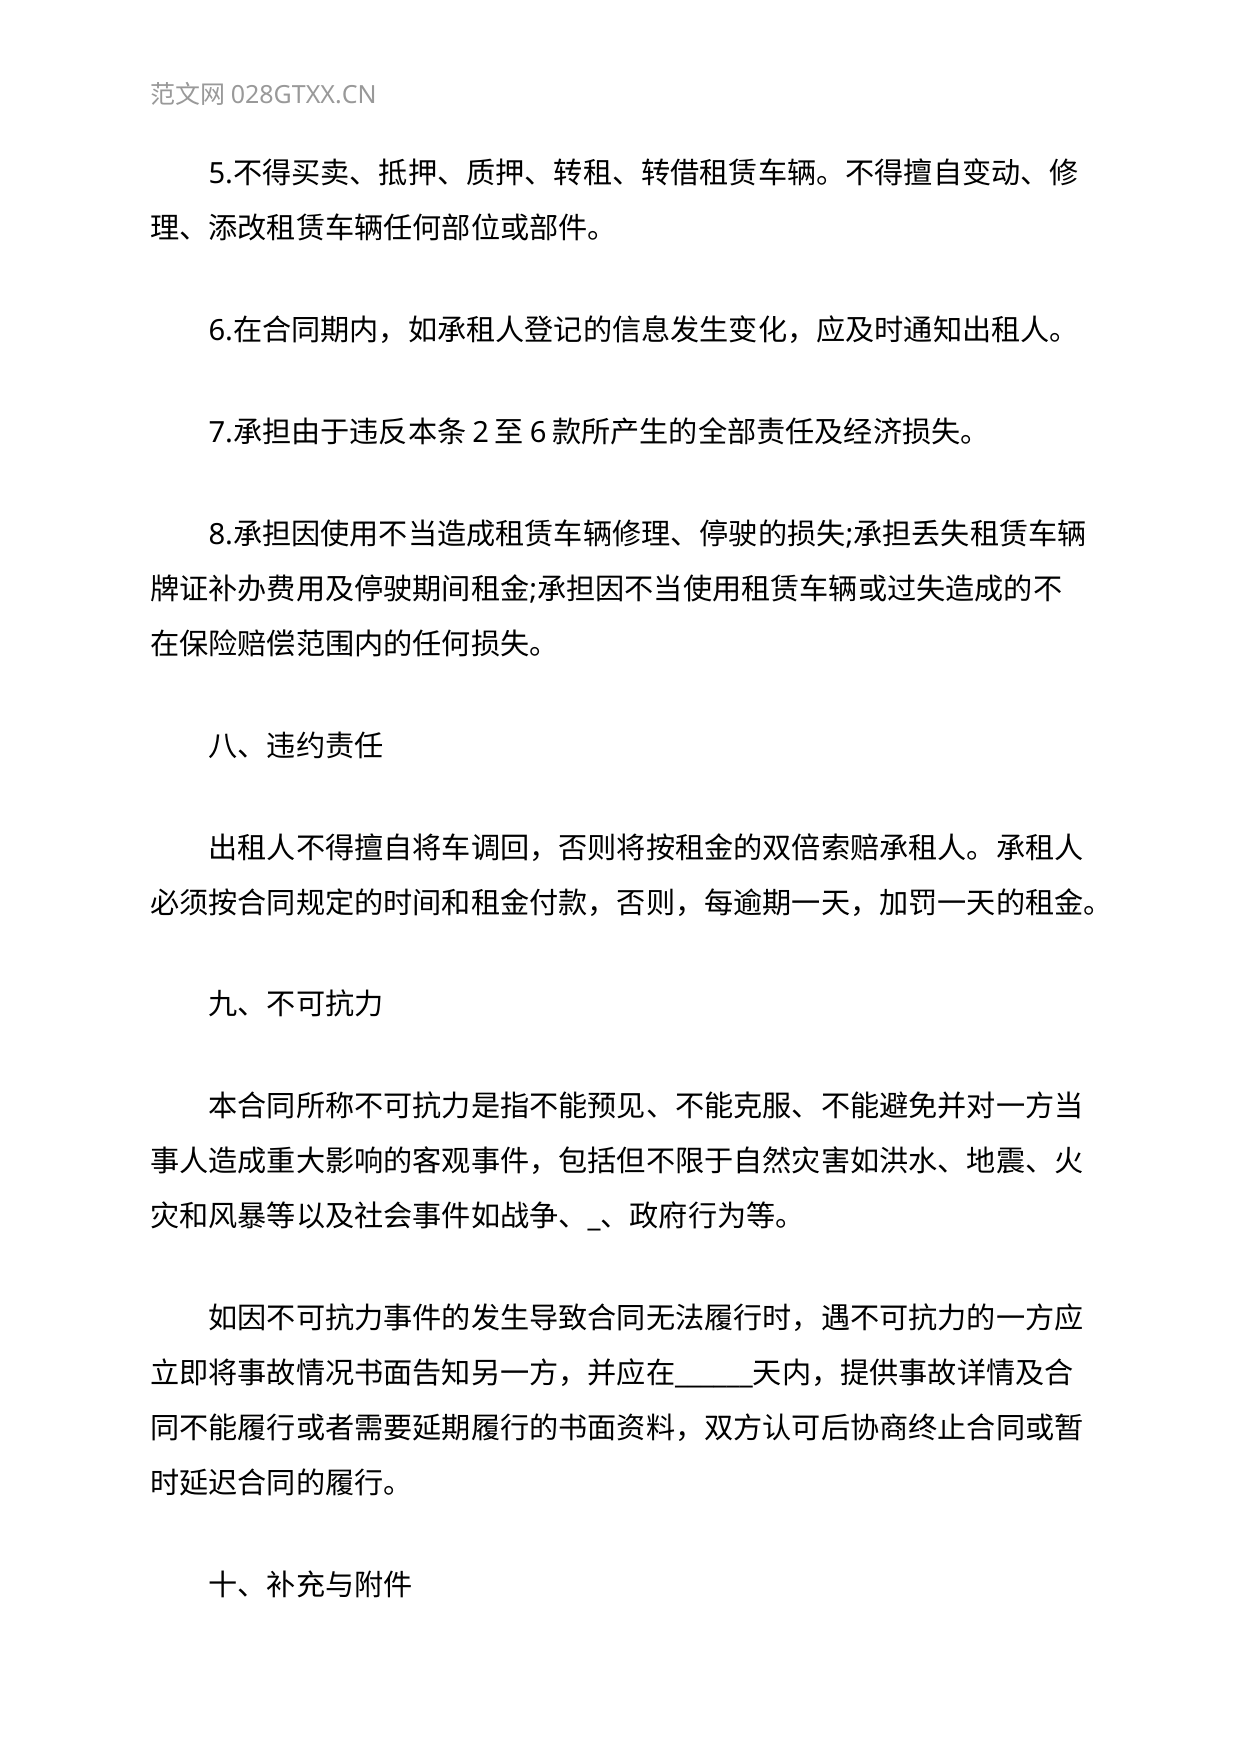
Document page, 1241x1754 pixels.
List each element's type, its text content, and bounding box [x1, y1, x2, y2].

text 本合同所称不可抗力是指不能预见、不能克服、不能避免并对一方当事人造成重大影响的客观事件，包括但不限于自然灾害如洪水、地震、火灾和风暴等以及社会事件如战争、_、政府行为等。 [150, 1083, 1090, 1235]
text 7.承担由于违反本条2至6款所产生的全部责任及经济损失。 [150, 409, 1090, 451]
text 出租人不得擅自将车调回，否则将按租金的双倍索赔承租人。承租人必须按合同规定的时间和租金付款，否则，每逾期一天，加罚一天的租金。 [150, 824, 1090, 921]
text 5.不得买卖、抵押、质押、转租、转借租赁车辆。不得擅自变动、修理、添改租赁车辆任何部位或部件。 [150, 150, 1090, 247]
text 十、补充与附件 [150, 1561, 1090, 1603]
text 九、不可抗力 [150, 981, 1090, 1023]
text 如因不可抗力事件的发生导致合同无法履行时，遇不可抗力的一方应立即将事故情况书面告知另一方，并应在______天内，提供事故详情及合同不能履行或者需要延期履行的书面资料，双方认可后协商终止合同或暂时延迟合同的履行。 [150, 1294, 1090, 1502]
text 8.承担因使用不当造成租赁车辆修理、停驶的损失;承担丢失租赁车辆牌证补办费用及停驶期间租金;承担因不当使用租赁车辆或过失造成的不在保险赔偿范围内的任何损失。 [150, 511, 1090, 663]
text 6.在合同期内，如承租人登记的信息发生变化，应及时通知出租人。 [150, 307, 1090, 349]
text 八、违约责任 [150, 722, 1090, 765]
